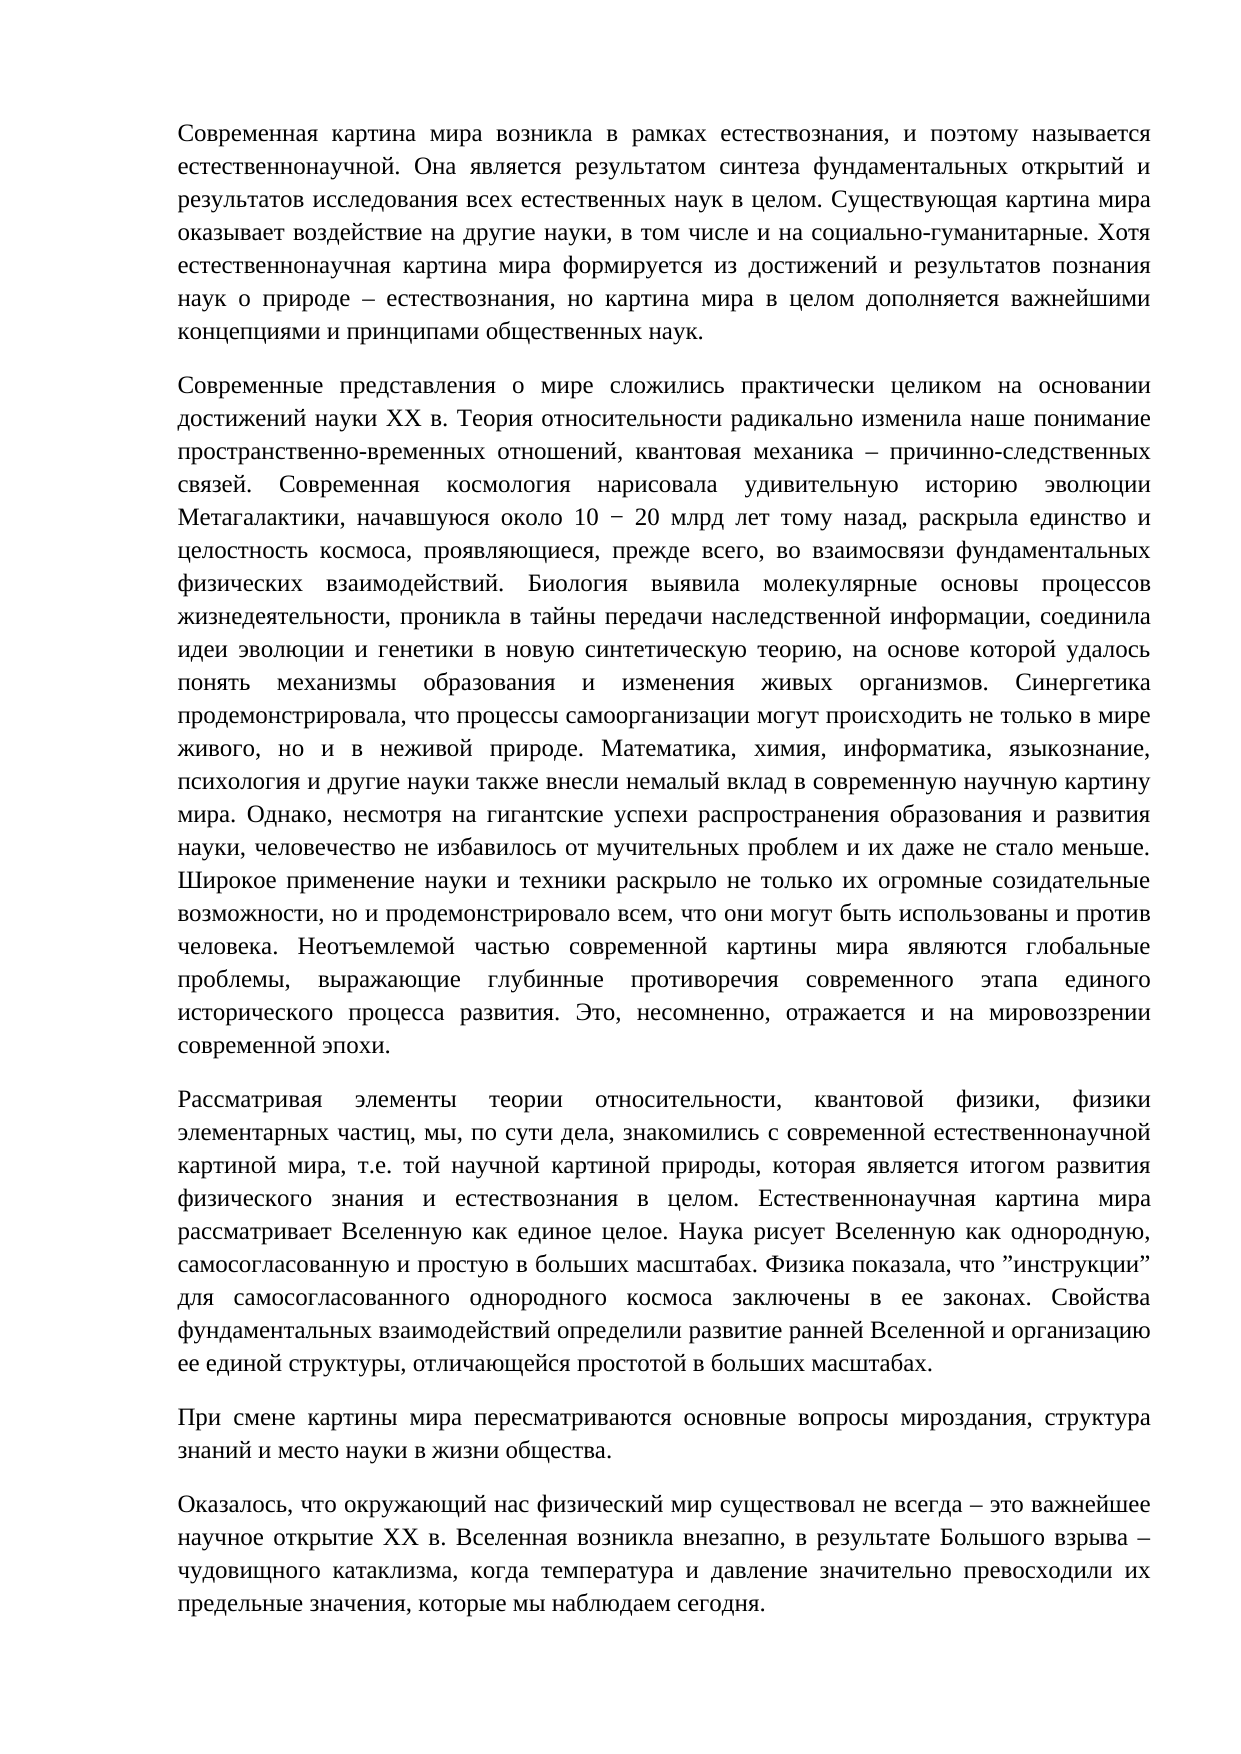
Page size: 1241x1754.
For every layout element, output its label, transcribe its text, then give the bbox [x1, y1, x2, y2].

text Оказалось, что окружающий нас физический мир существовал не всегда – это важнейшее научное открытие XX в. Вселенная возникла внезапно, в результате Большого взрыва – чудовищного катаклизма, когда температура и давление значительно превосходили их предельные значения, которые мы наблюдаем сегодня. [177, 1489, 1152, 1617]
text Современные представления о мире сложились практически целиком на основании достижений науки ХХ в. Теория относительности радикально изменила наше понимание пространственно-временных отношений, квантовая механика – причинно-следственных связей. Современная космология нарисовала удивительную историю эволюции Метагалактики, начавшуюся около 10 − 20 млрд лет тому назад, раскрыла единство и целостность космоса, проявляющиеся, прежде всего, во взаимосвязи фундаментальных физических взаимодействий. Биология выявила молекулярные основы процессов жизнедеятельности, проникла в тайны передачи наследственной информации, соединила идеи эволюции и генетики в новую синтетическую теорию, на основе которой удалось понять механизмы образования и изменения живых организмов. Синергетика продемонстрировала, что процессы самоорганизации могут происходить не только в мире живого, но и в неживой природе. Математика, химия, информатика, языкознание, психология и другие науки также внесли немалый вклад в современную научную картину мира. Однако, несмотря на гигантские успехи распространения образования и развития науки, человечество не избавилось от мучительных проблем и их даже не стало меньше. Широкое применение науки и техники раскрыло не только их огромные созидательные возможности, но и продемонстрировало всем, что они могут быть использованы и против человека. Неотъемлемой частью современной картины мира являются глобальные проблемы, выражающие глубинные противоречия современного этапа единого исторического процесса развития. Это, несомненно, отражается и на мировоззрении современной эпохи. [177, 370, 1152, 1059]
text Рассматривая элементы теории относительности, квантовой физики, физики элементарных частиц, мы, по сути дела, знакомились с современной естественнонаучной картиной мира, т.е. той научной картиной природы, которая является итогом развития физического знания и естествознания в целом. Естественнонаучная картина мира рассматривает Вселенную как единое целое. Наука рисует Вселенную как однородную, самосогласованную и простую в больших масштабах. Физика показала, что ”инструкции” для самосогласованного однородного космоса заключены в ее законах. Свойства фундаментальных взаимодействий определили развитие ранней Вселенной и организацию ее единой структуры, отличающейся простотой в больших масштабах. [177, 1084, 1152, 1377]
text Современная картина мира возникла в рамках естествознания, и поэтому называется естественнонаучной. Она является результатом синтеза фундаментальных открытий и результатов исследования всех естественных наук в целом. Существующая картина мира оказывает воздействие на другие науки, в том числе и на социально-гуманитарные. Хотя естественнонаучная картина мира формируется из достижений и результатов познания наук о природе – естествознания, но картина мира в целом дополняется важнейшими концепциями и принципами общественных наук. [177, 118, 1152, 345]
text При смене картины мира пересматриваются основные вопросы мироздания, структура знаний и место науки в жизни общества. [177, 1402, 1152, 1464]
